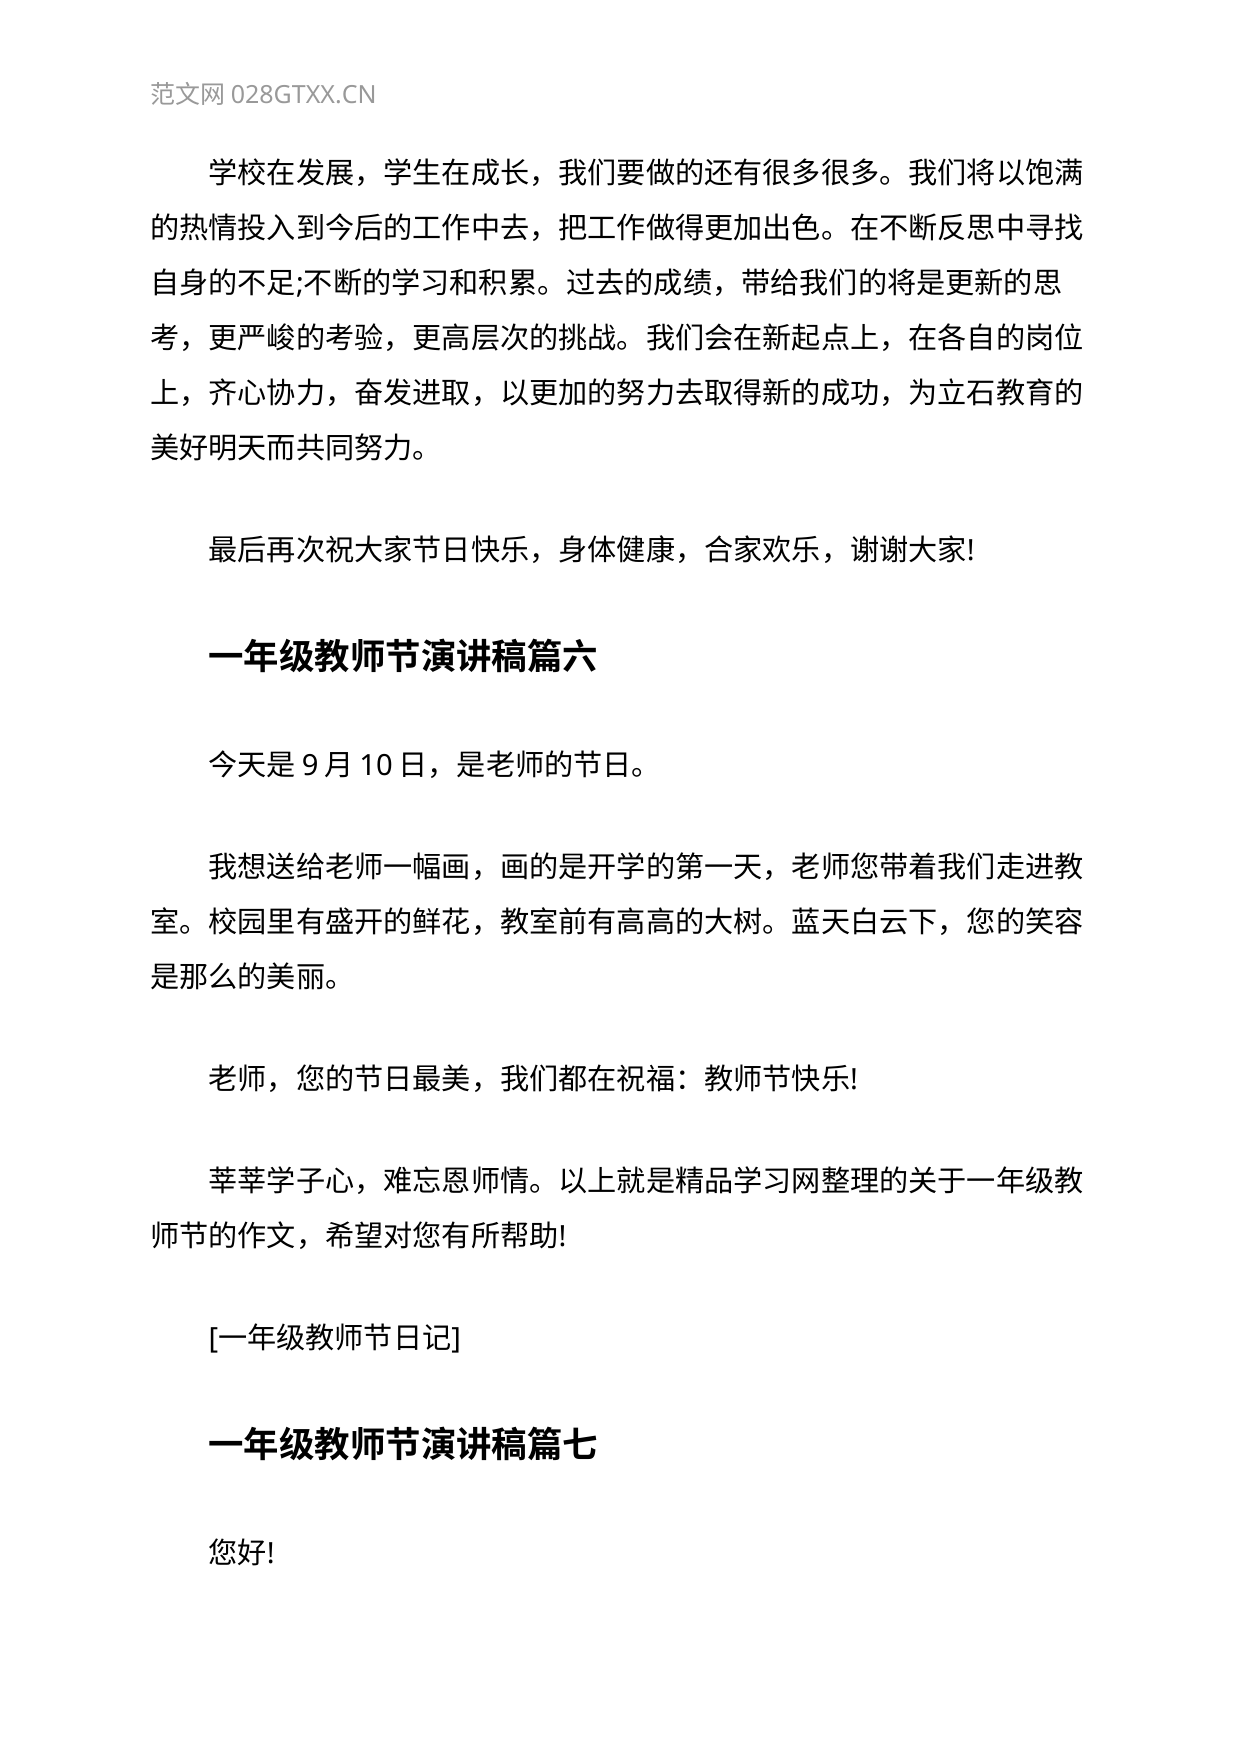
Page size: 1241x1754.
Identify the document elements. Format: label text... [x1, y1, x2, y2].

text [一年级教师节日记] [150, 1314, 1090, 1357]
text 一年级教师节演讲稿篇七 [150, 1416, 1090, 1467]
text 老师，您的节日最美，我们都在祝福：教师节快乐! [150, 1055, 1090, 1098]
text 一年级教师节演讲稿篇六 [150, 628, 1090, 679]
text 莘莘学子心，难忘恩师情。以上就是精品学习网整理的关于一年级教师节的作文，希望对您有所帮助! [150, 1157, 1090, 1254]
text 您好! [150, 1529, 1090, 1572]
text 我想送给老师一幅画，画的是开学的第一天，老师您带着我们走进教室。校园里有盛开的鲜花，教室前有高高的大树。蓝天白云下，您的笑容是那么的美丽。 [150, 844, 1090, 996]
text 今天是9月10日，是老师的节日。 [150, 742, 1090, 784]
text 最后再次祝大家节日快乐，身体健康，合家欢乐，谢谢大家! [150, 526, 1090, 569]
text 学校在发展，学生在成长，我们要做的还有很多很多。我们将以饱满的热情投入到今后的工作中去，把工作做得更加出色。在不断反思中寻找自身的不足;不断的学习和积累。过去的成绩，带给我们的将是更新的思考，更严峻的考验，更高层次的挑战。我们会在新起点上，在各自的岗位上，齐心协力，奋发进取，以更加的努力去取得新的成功，为立石教育的美好明天而共同努力。 [150, 150, 1090, 467]
